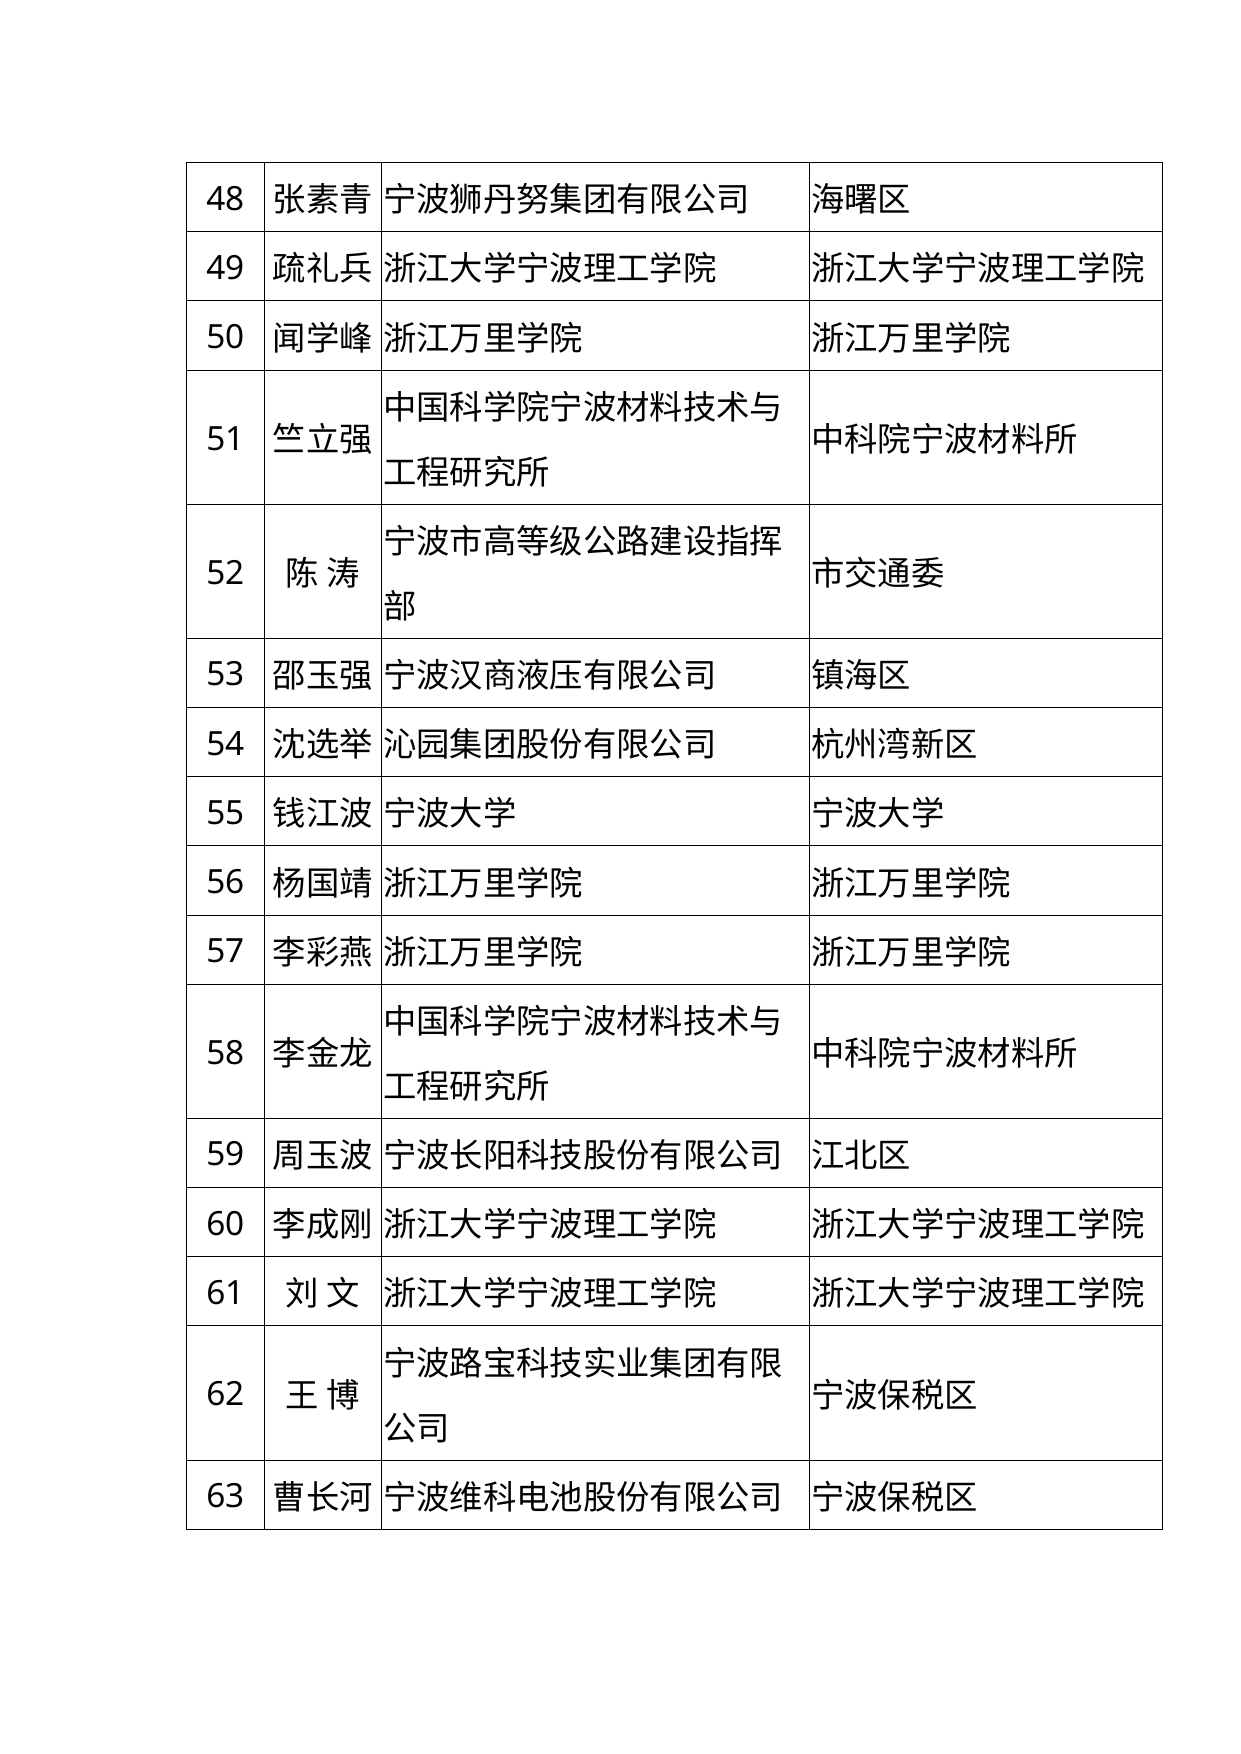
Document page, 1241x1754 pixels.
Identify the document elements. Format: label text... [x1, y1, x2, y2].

table_cell 宁波长阳科技股份有限公司 [382, 1119, 809, 1187]
table_cell 市交通委 [810, 505, 1162, 638]
table_cell 中国科学院宁波材料技术与工程研究所 [382, 985, 809, 1118]
table_cell 王 博 [265, 1326, 381, 1459]
table_cell 钱江波 [265, 777, 381, 845]
table_cell 50 [187, 301, 264, 369]
table_cell 57 [187, 916, 264, 984]
table_cell 浙江万里学院 [382, 916, 809, 984]
table_cell 邵玉强 [265, 639, 381, 707]
table_cell 宁波保税区 [810, 1326, 1162, 1459]
table_cell 54 [187, 708, 264, 776]
table_cell 59 [187, 1119, 264, 1187]
table_cell 海曙区 [810, 163, 1162, 231]
table_cell 浙江万里学院 [810, 846, 1162, 914]
table_cell 61 [187, 1257, 264, 1325]
table_cell 周玉波 [265, 1119, 381, 1187]
table_cell 浙江大学宁波理工学院 [810, 1188, 1162, 1256]
table_cell 58 [187, 985, 264, 1118]
table_cell 镇海区 [810, 639, 1162, 707]
table_cell 51 [187, 371, 264, 504]
table_cell 52 [187, 505, 264, 638]
table_cell 刘 文 [265, 1257, 381, 1325]
table_cell 中国科学院宁波材料技术与工程研究所 [382, 371, 809, 504]
table_cell 浙江大学宁波理工学院 [382, 232, 809, 300]
table_cell 宁波汉商液压有限公司 [382, 639, 809, 707]
table_cell 62 [187, 1326, 264, 1459]
table_cell 宁波大学 [810, 777, 1162, 845]
table_cell 张素青 [265, 163, 381, 231]
table_cell 竺立强 [265, 371, 381, 504]
table_cell 浙江万里学院 [810, 301, 1162, 369]
table_cell 浙江万里学院 [382, 301, 809, 369]
table_cell 杭州湾新区 [810, 708, 1162, 776]
table_cell 60 [187, 1188, 264, 1256]
table_cell 浙江大学宁波理工学院 [810, 1257, 1162, 1325]
table_cell 49 [187, 232, 264, 300]
table_cell 浙江万里学院 [810, 916, 1162, 984]
table_cell 宁波维科电池股份有限公司 [382, 1461, 809, 1529]
table_cell 55 [187, 777, 264, 845]
table_cell 宁波狮丹努集团有限公司 [382, 163, 809, 231]
table_cell 沁园集团股份有限公司 [382, 708, 809, 776]
table_cell 宁波大学 [382, 777, 809, 845]
table_cell 李彩燕 [265, 916, 381, 984]
table_cell 江北区 [810, 1119, 1162, 1187]
table_cell 53 [187, 639, 264, 707]
table_cell 浙江大学宁波理工学院 [810, 232, 1162, 300]
table_cell 宁波路宝科技实业集团有限公司 [382, 1326, 809, 1459]
table_cell 56 [187, 846, 264, 914]
table_cell 中科院宁波材料所 [810, 371, 1162, 504]
table_cell 中科院宁波材料所 [810, 985, 1162, 1118]
table_cell 李成刚 [265, 1188, 381, 1256]
table_cell 宁波保税区 [810, 1461, 1162, 1529]
table_cell 陈 涛 [265, 505, 381, 638]
table_cell 浙江大学宁波理工学院 [382, 1257, 809, 1325]
table_cell 63 [187, 1461, 264, 1529]
table_cell 疏礼兵 [265, 232, 381, 300]
table_cell 曹长河 [265, 1461, 381, 1529]
table_cell 宁波市高等级公路建设指挥部 [382, 505, 809, 638]
table_cell 48 [187, 163, 264, 231]
table_cell 李金龙 [265, 985, 381, 1118]
table_cell 浙江万里学院 [382, 846, 809, 914]
table_cell 杨国靖 [265, 846, 381, 914]
table_cell 沈选举 [265, 708, 381, 776]
table_cell 闻学峰 [265, 301, 381, 369]
table_cell 浙江大学宁波理工学院 [382, 1188, 809, 1256]
